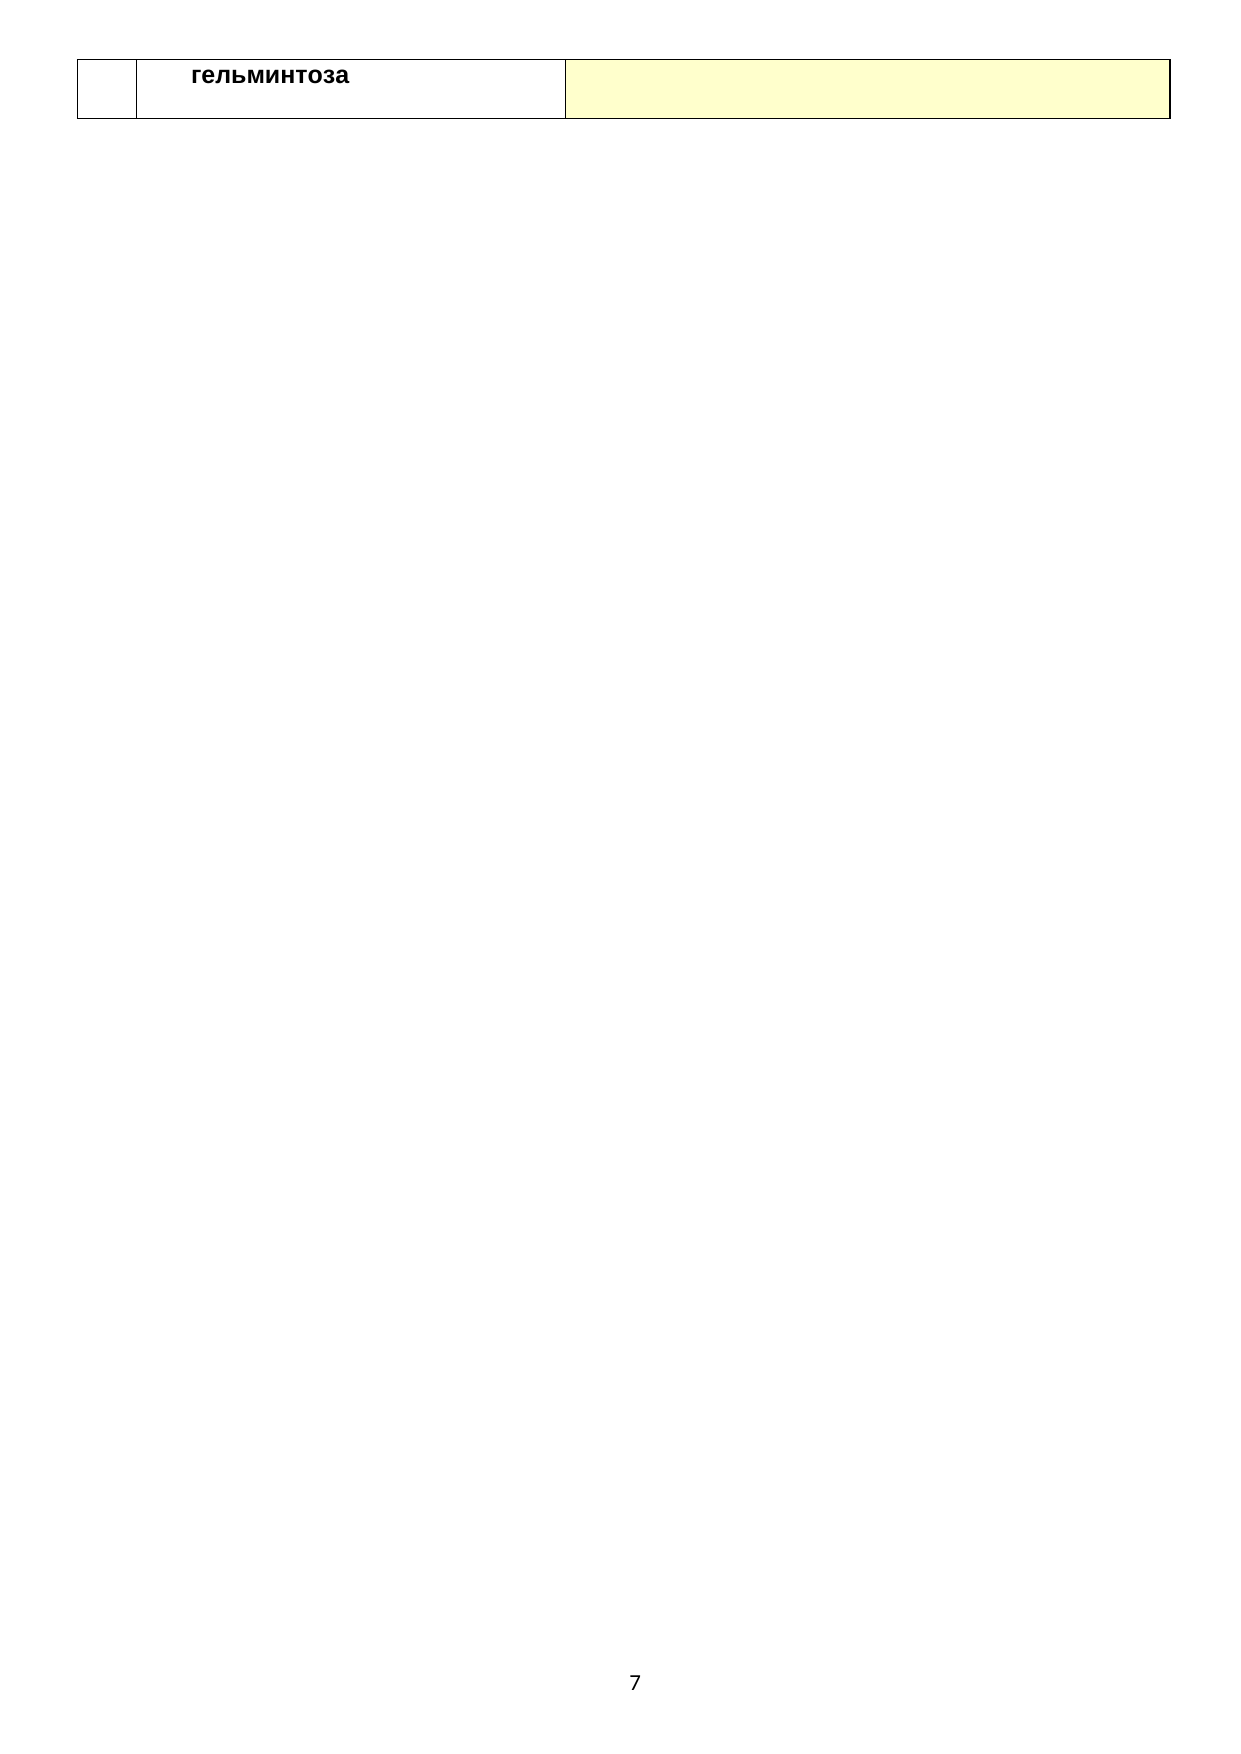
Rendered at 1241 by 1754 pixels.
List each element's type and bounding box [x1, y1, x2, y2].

table_cell [137, 60, 565, 118]
table_cell [566, 60, 1169, 118]
table_cell [78, 60, 136, 118]
